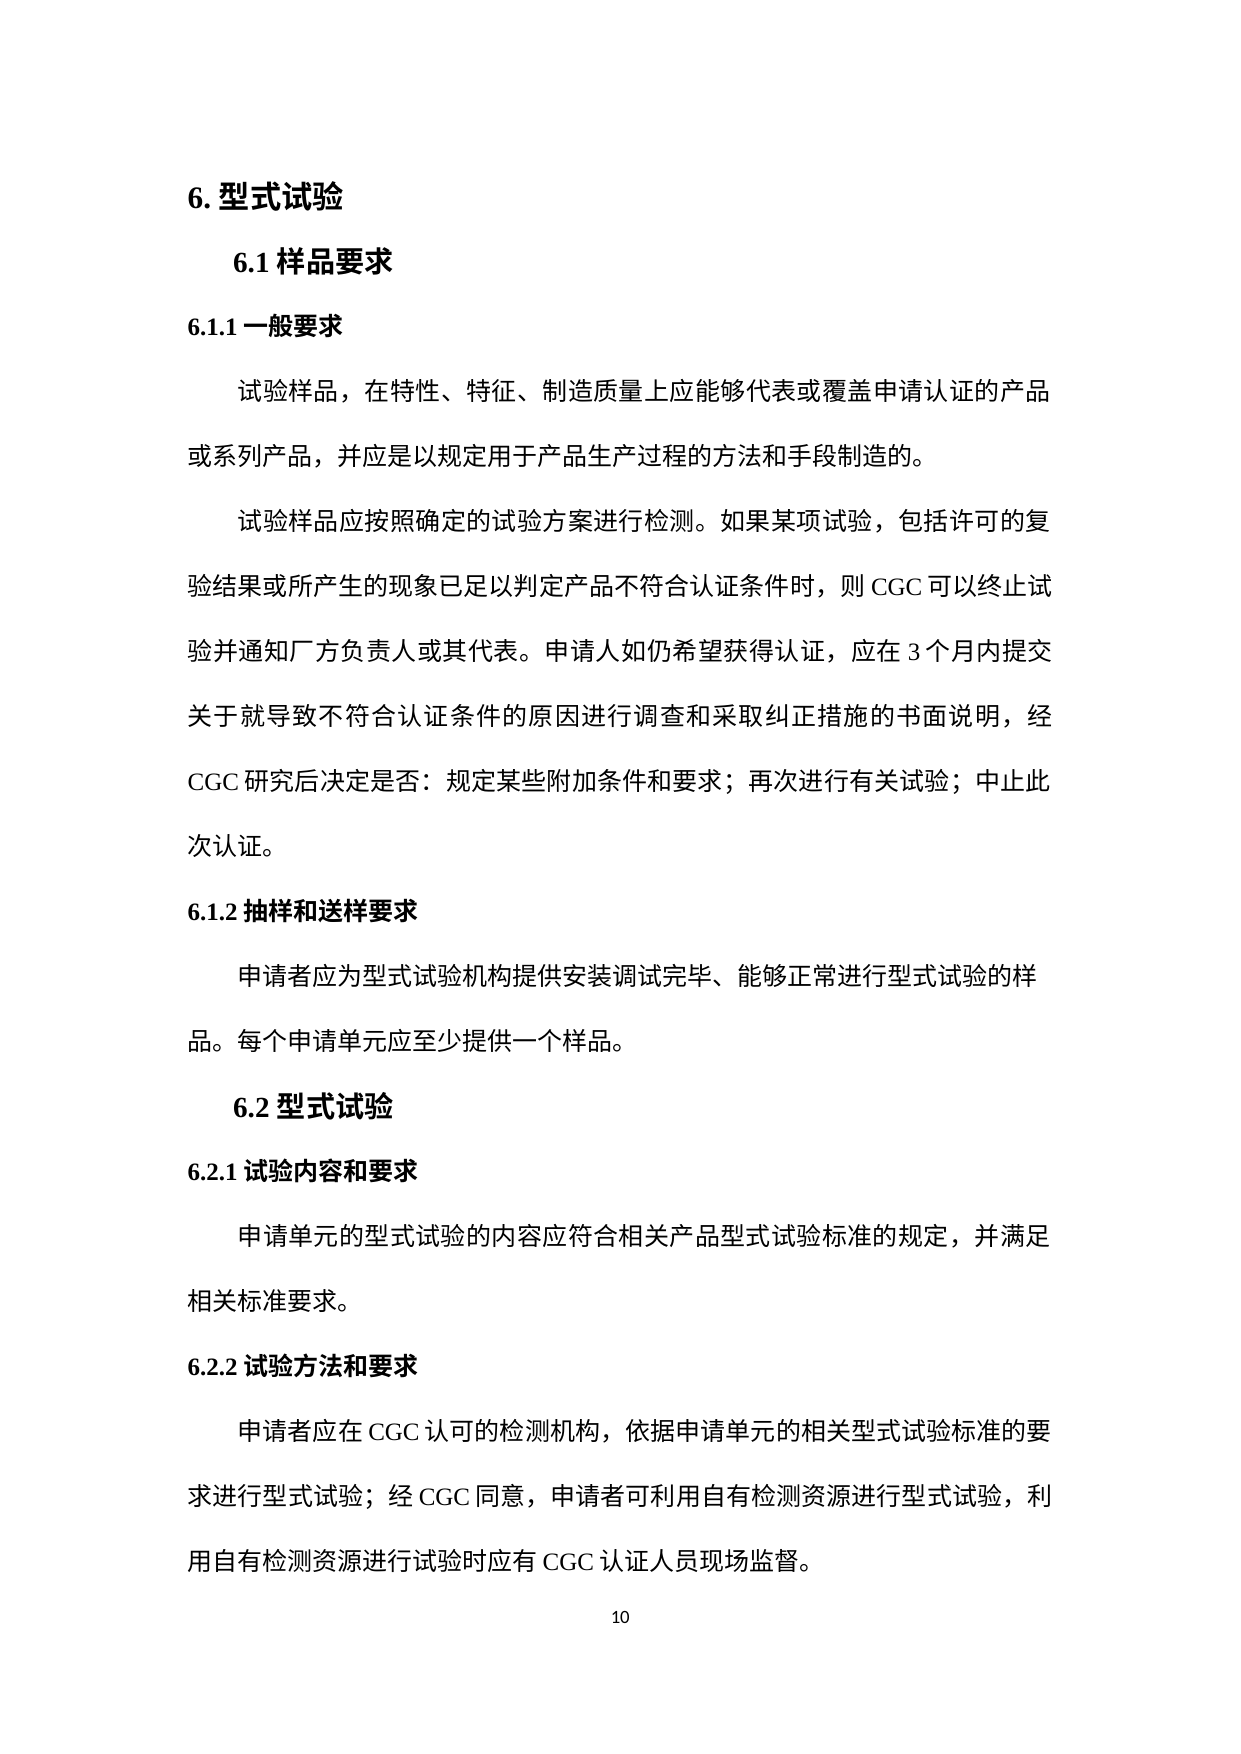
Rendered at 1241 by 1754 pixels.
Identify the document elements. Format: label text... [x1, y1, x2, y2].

text 型式试验 [187, 162, 1053, 227]
text 型式试验 [233, 1072, 1053, 1137]
text 试验样品，在特性、特征、制造质量上应能够代表或覆盖申请认证的产品或系列产品，并应是以规定用于产品生产过程的方法和手段制造的。 [187, 357, 1053, 487]
text 申请单元的型式试验的内容应符合相关产品型式试验标准的规定，并满足相关标准要求。 [187, 1202, 1053, 1332]
text 试验样品应按照确定的试验方案进行检测。如果某项试验，包括许可的复验结果或所产生的现象已足以判定产品不符合认证条件时，则CGC可以终止试验并通知厂方负责人或其代表。申请人如仍希望获得认证，应在3个月内提交关于就导致不符合认证条件的原因进行调查和采取纠正措施的书面说明，经CGC研究后决定是否：规定某些附加条件和要求；再次进行有关试验；中止此次认证。 [187, 487, 1053, 877]
text 样品要求 [233, 227, 1053, 292]
text 抽样和送样要求 [187, 877, 1031, 942]
text 一般要求 [187, 292, 1031, 357]
text 申请者应在CGC认可的检测机构，依据申请单元的相关型式试验标准的要求进行型式试验；经CGC同意，申请者可利用自有检测资源进行型式试验，利用自有检测资源进行试验时应有CGC认证人员现场监督。 [187, 1397, 1053, 1592]
text 试验方法和要求 [187, 1332, 1031, 1397]
text 申请者应为型式试验机构提供安装调试完毕、能够正常进行型式试验的样品。每个申请单元应至少提供一个样品。 [187, 942, 1053, 1072]
text 试验内容和要求 [187, 1137, 1031, 1202]
